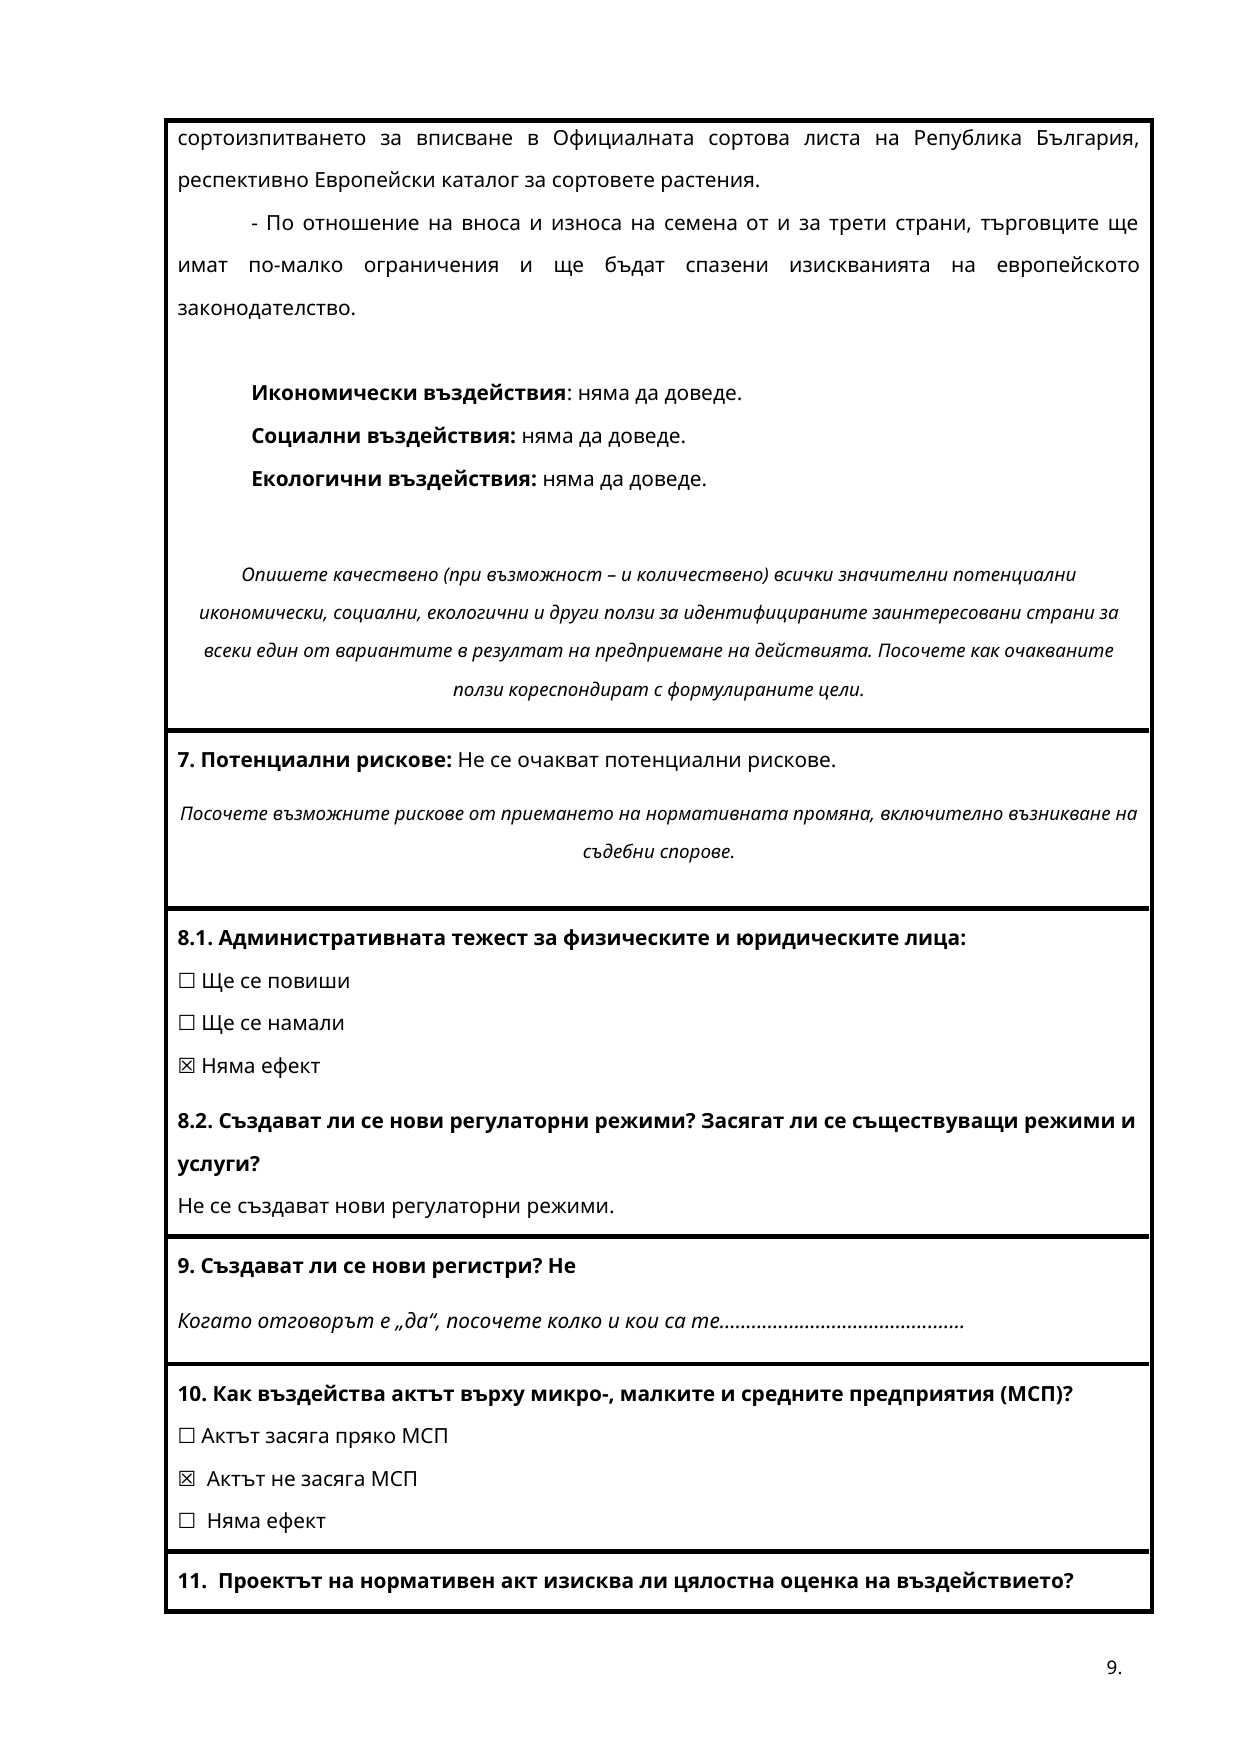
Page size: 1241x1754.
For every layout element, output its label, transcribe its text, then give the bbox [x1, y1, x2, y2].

table_cell 10. Как въздейства актът върху микро-, малките и средните предприятия (МСП)? ☐ Актът засяга пряко МСП ☒ Актът не засяга МСП ☐ Няма ефект [168, 1362, 1150, 1549]
table_cell 8.1. Административната тежест за физическите и юридическите лица: ☐ Ще се повиши ☐ Ще се намали ☒ Няма ефект 8.2. Създават ли се нови регулаторни режими? Засягат ли се съществуващи режими и услуги? Не се създават нови регулаторни режими. [168, 906, 1150, 1234]
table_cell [168, 1549, 1150, 1609]
table_cell 7. Потенциални рискове: Не се очакват потенциални рискове. Посочете възможните рискове от приемането на нормативната промяна, включително възникване на съдебни спорове. [168, 728, 1150, 906]
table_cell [168, 123, 1150, 728]
table_cell 9. Създават ли се нови регистри? Не Когато отговорът е „да“, посочете колко и кои са те………………………………………. [168, 1234, 1150, 1362]
